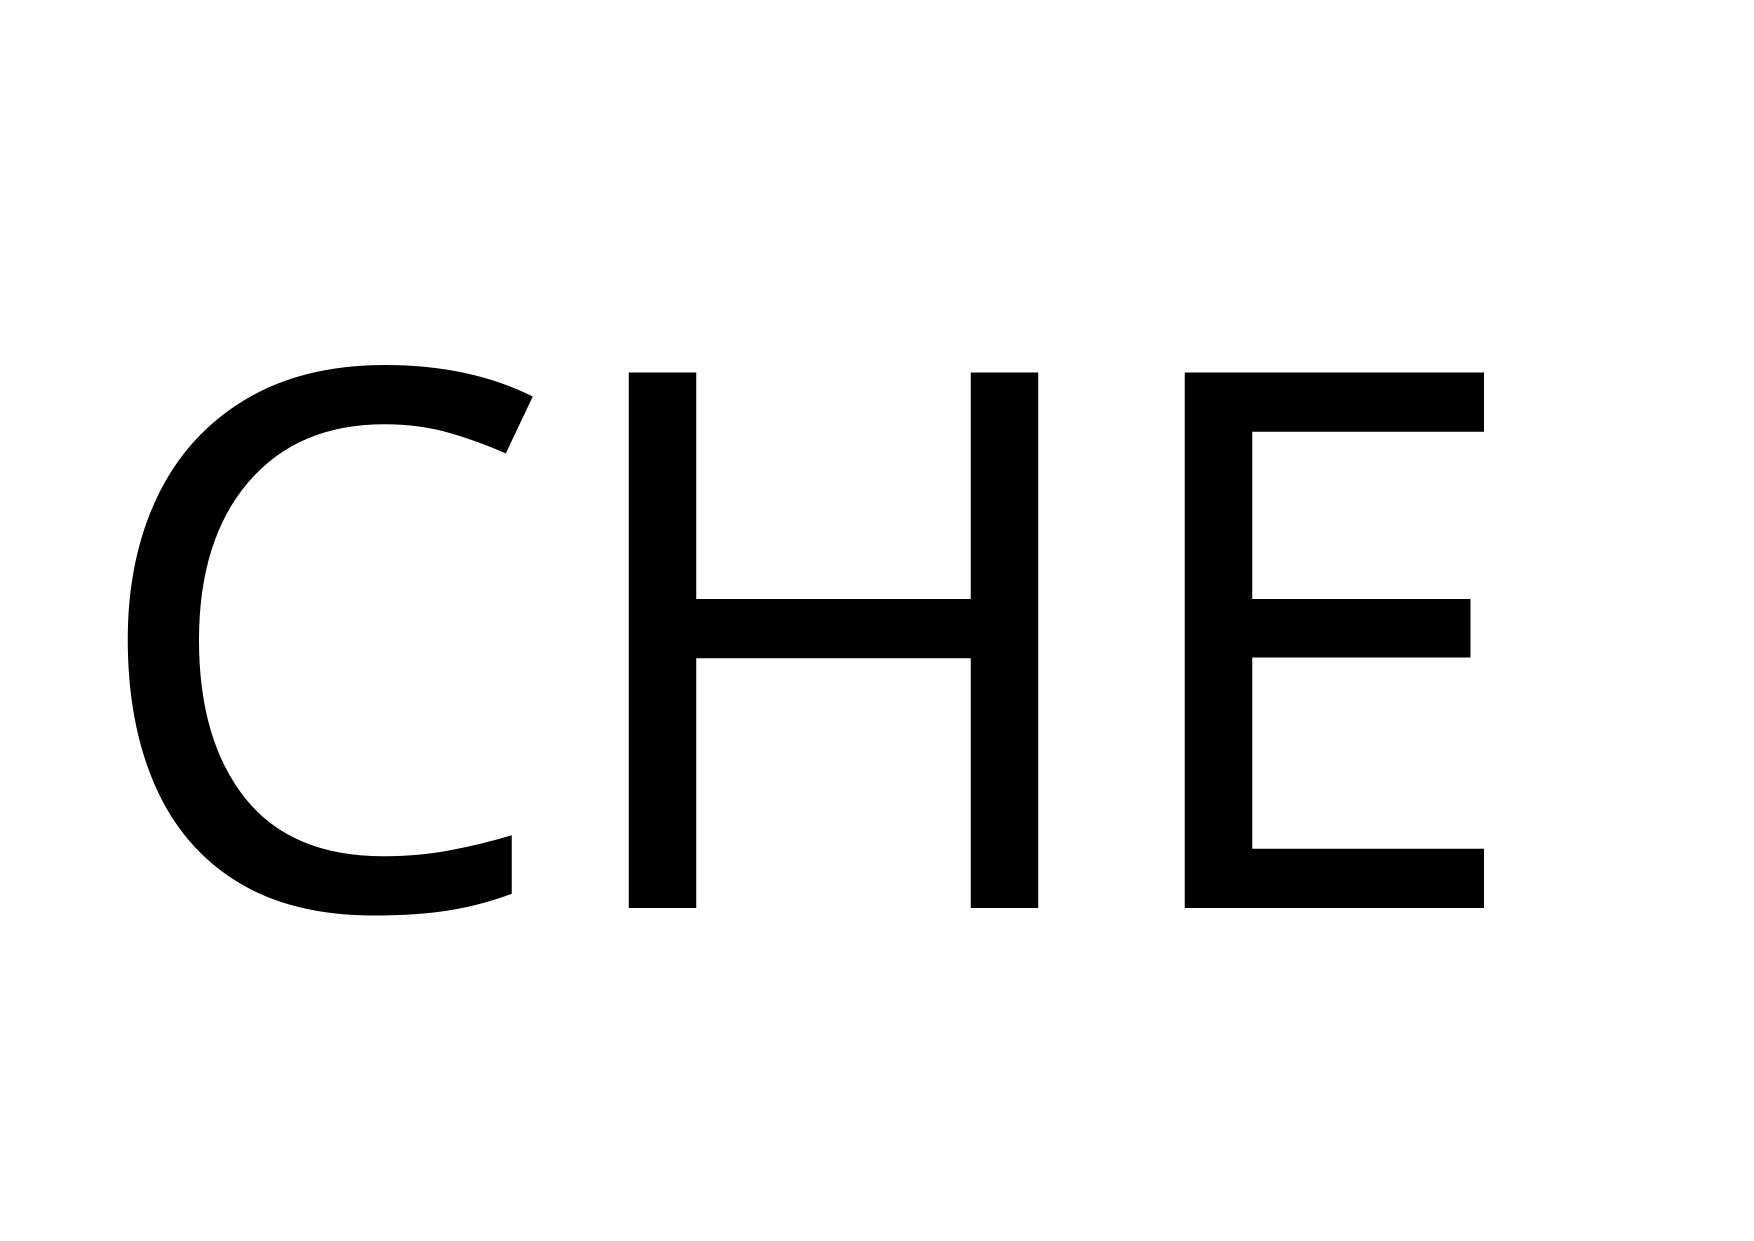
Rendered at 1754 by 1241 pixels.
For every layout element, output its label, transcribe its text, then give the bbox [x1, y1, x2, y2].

text CHEGOU A HORA DE APRENDER MUITO MAIS. [83, 106, 1606, 1063]
